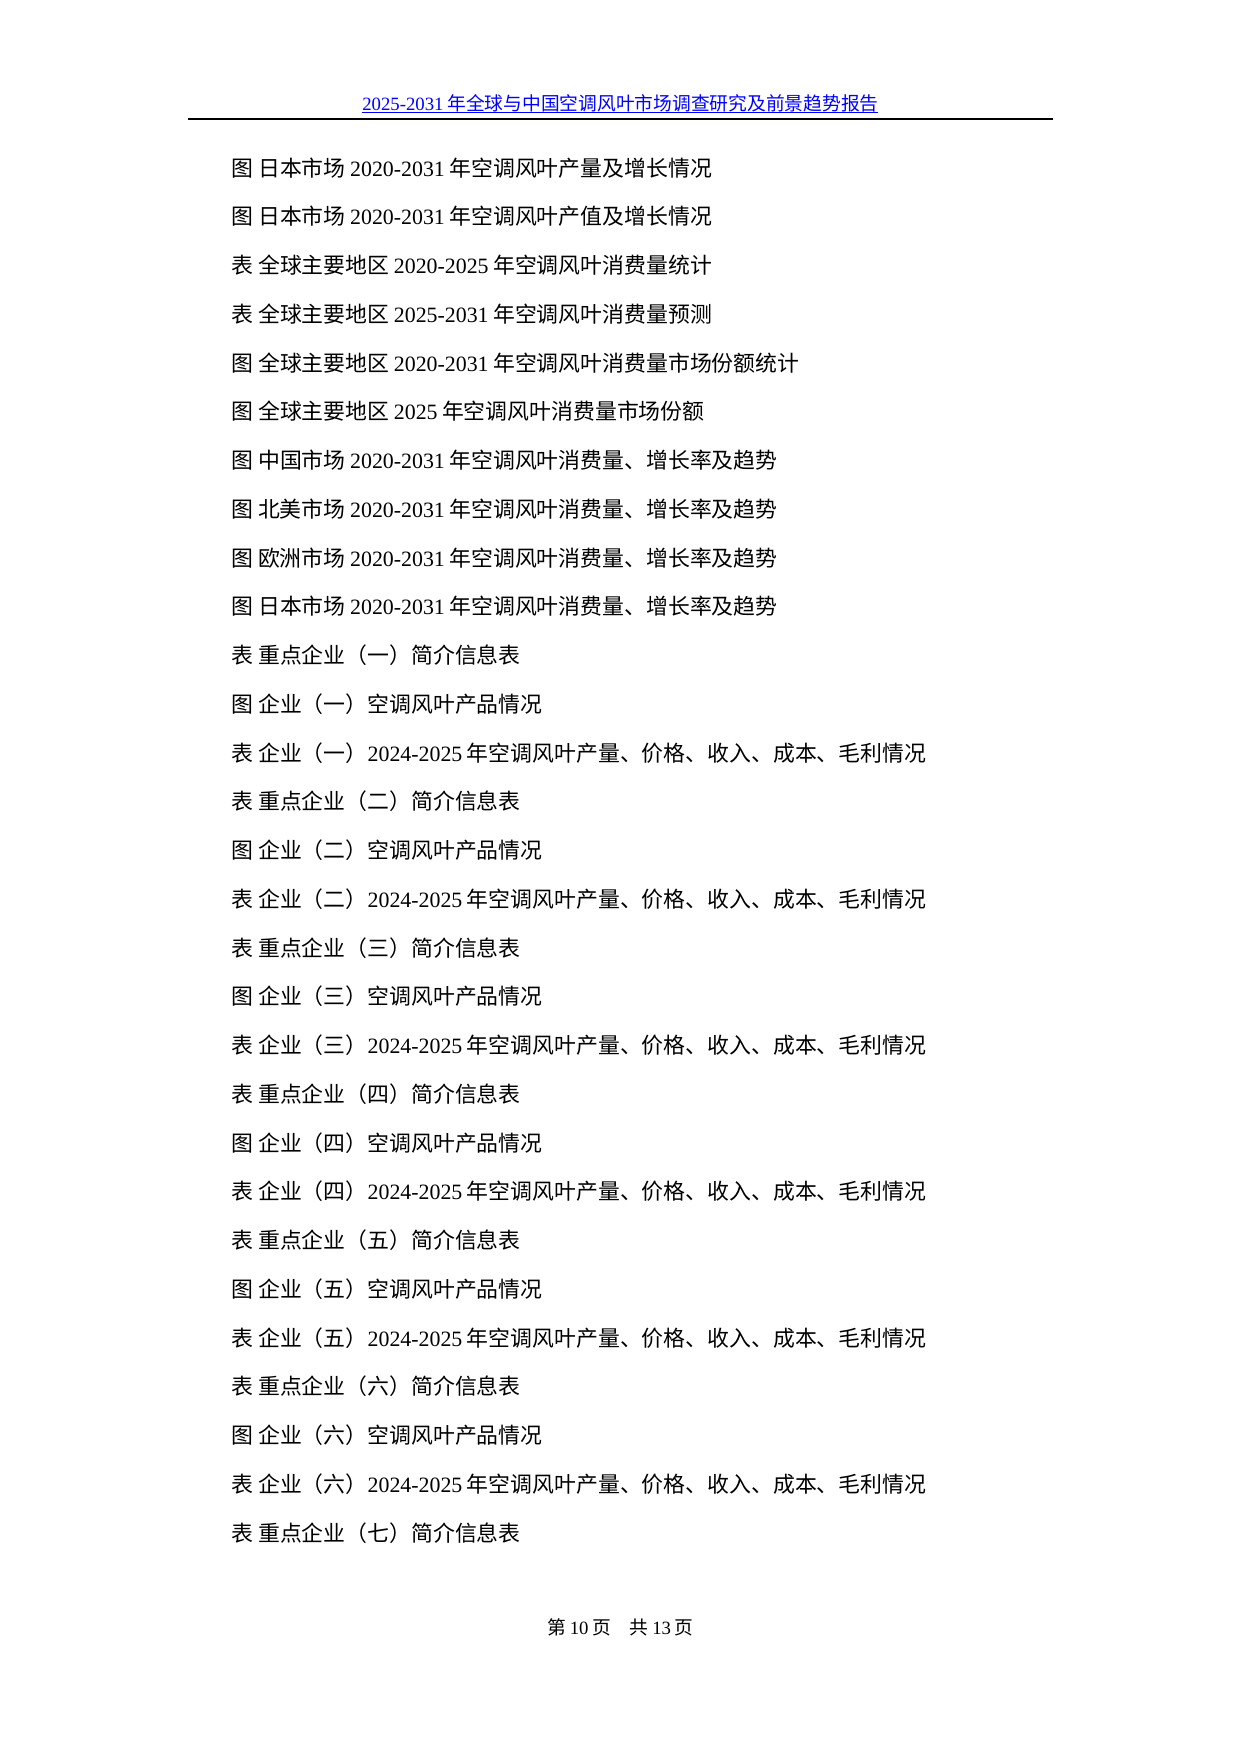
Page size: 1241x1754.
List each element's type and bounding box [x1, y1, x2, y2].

text [187, 150, 1053, 1548]
